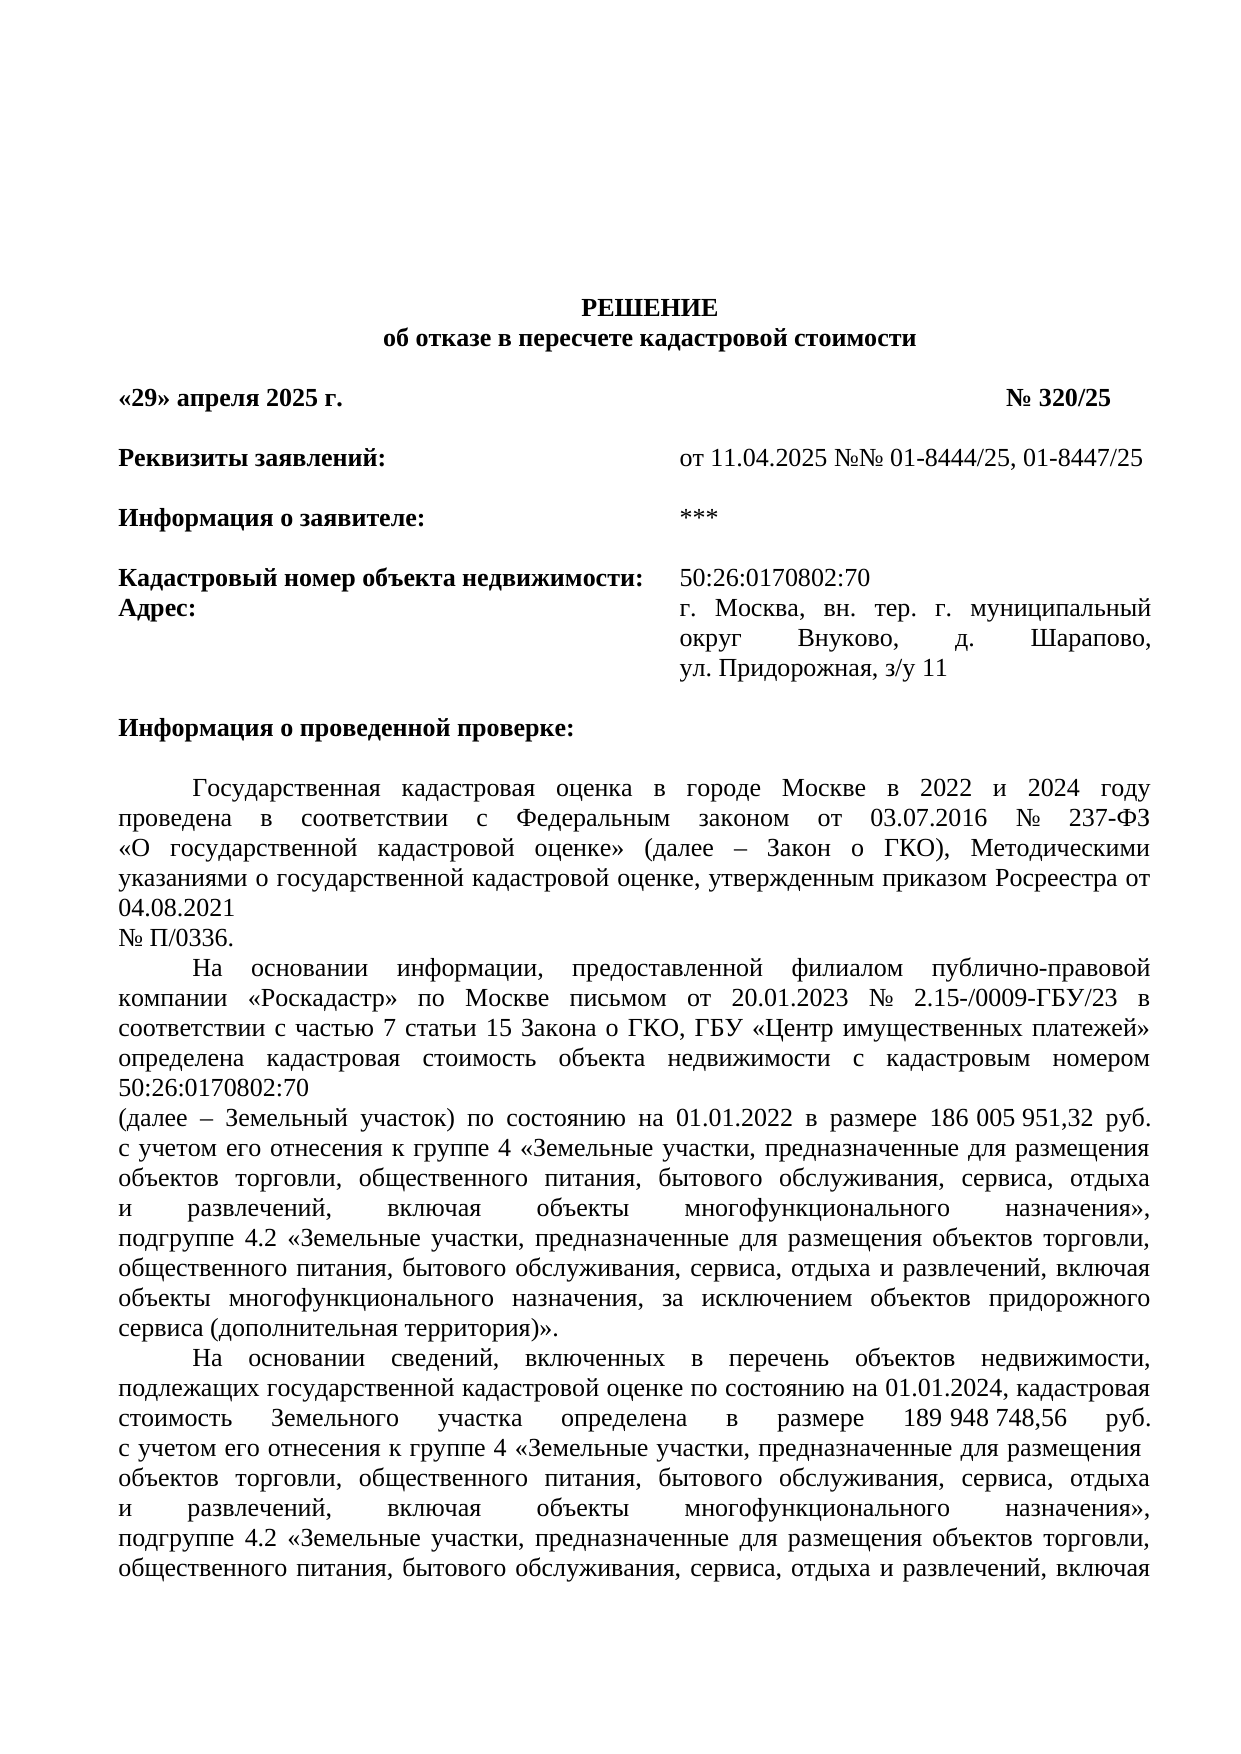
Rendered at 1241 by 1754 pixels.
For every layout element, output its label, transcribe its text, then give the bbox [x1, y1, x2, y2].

text На основании информации, предоставленной филиалом публично-правовой компании «Роскадастр» по Москве письмом от 20.01.2023 № 2.15-/0009-ГБУ/23 в соответствии с частью 7 статьи 15 Закона о ГКО, ГБУ «Центр имущественных платежей» определена кадастровая стоимость объекта недвижимости с кадастровым номером 50:26:0170802:70 (далее – Земельный участок) по состоянию на 01.01.2022 в размере 186 005 951,32 руб. с учетом его отнесения к группе 4 «Земельные участки, предназначенные для размещения объектов торговли, общественного питания, бытового обслуживания, сервиса, отдыха и развлечений, включая объекты многофункционального назначения», подгруппе 4.2 «Земельные участки, предназначенные для размещения объектов торговли, общественного питания, бытового обслуживания, сервиса, отдыха и развлечений, включая объекты многофункционального назначения, за исключением объектов придорожного сервиса (дополнительная территория)». [118, 952, 1152, 1342]
text РЕШЕНИЕ [148, 292, 1152, 322]
text об отказе в пересчете кадастровой стоимости [148, 322, 1152, 352]
text «29» апреля 2025 г. № 320/25 [118, 382, 1152, 412]
text Государственная кадастровая оценка в городе Москве в 2022 и 2024 году проведена в соответствии с Федеральным законом от 03.07.2016 № 237-ФЗ «О государственной кадастровой оценке» (далее – Закон о ГКО), Методическими указаниями о государственной кадастровой оценке, утвержденным приказом Росреестра от 04.08.2021 № П/0336. [118, 772, 1152, 952]
text Информация о заявителе: *** [118, 502, 1152, 532]
text Кадастровый номер объекта недвижимости: 50:26:0170802:70 [118, 562, 1152, 592]
text Реквизиты заявлений: от 11.04.2025 №№ 01-8444/25, 01-8447/25 [118, 442, 1152, 472]
text Информация о проведенной проверке: [118, 712, 1152, 742]
text Адрес: г. Москва, вн. тер. г. муниципальный округ Внуково, д. Шарапово, ул. Придорожная, з/у 11 [118, 592, 1152, 682]
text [118, 1342, 1152, 1582]
